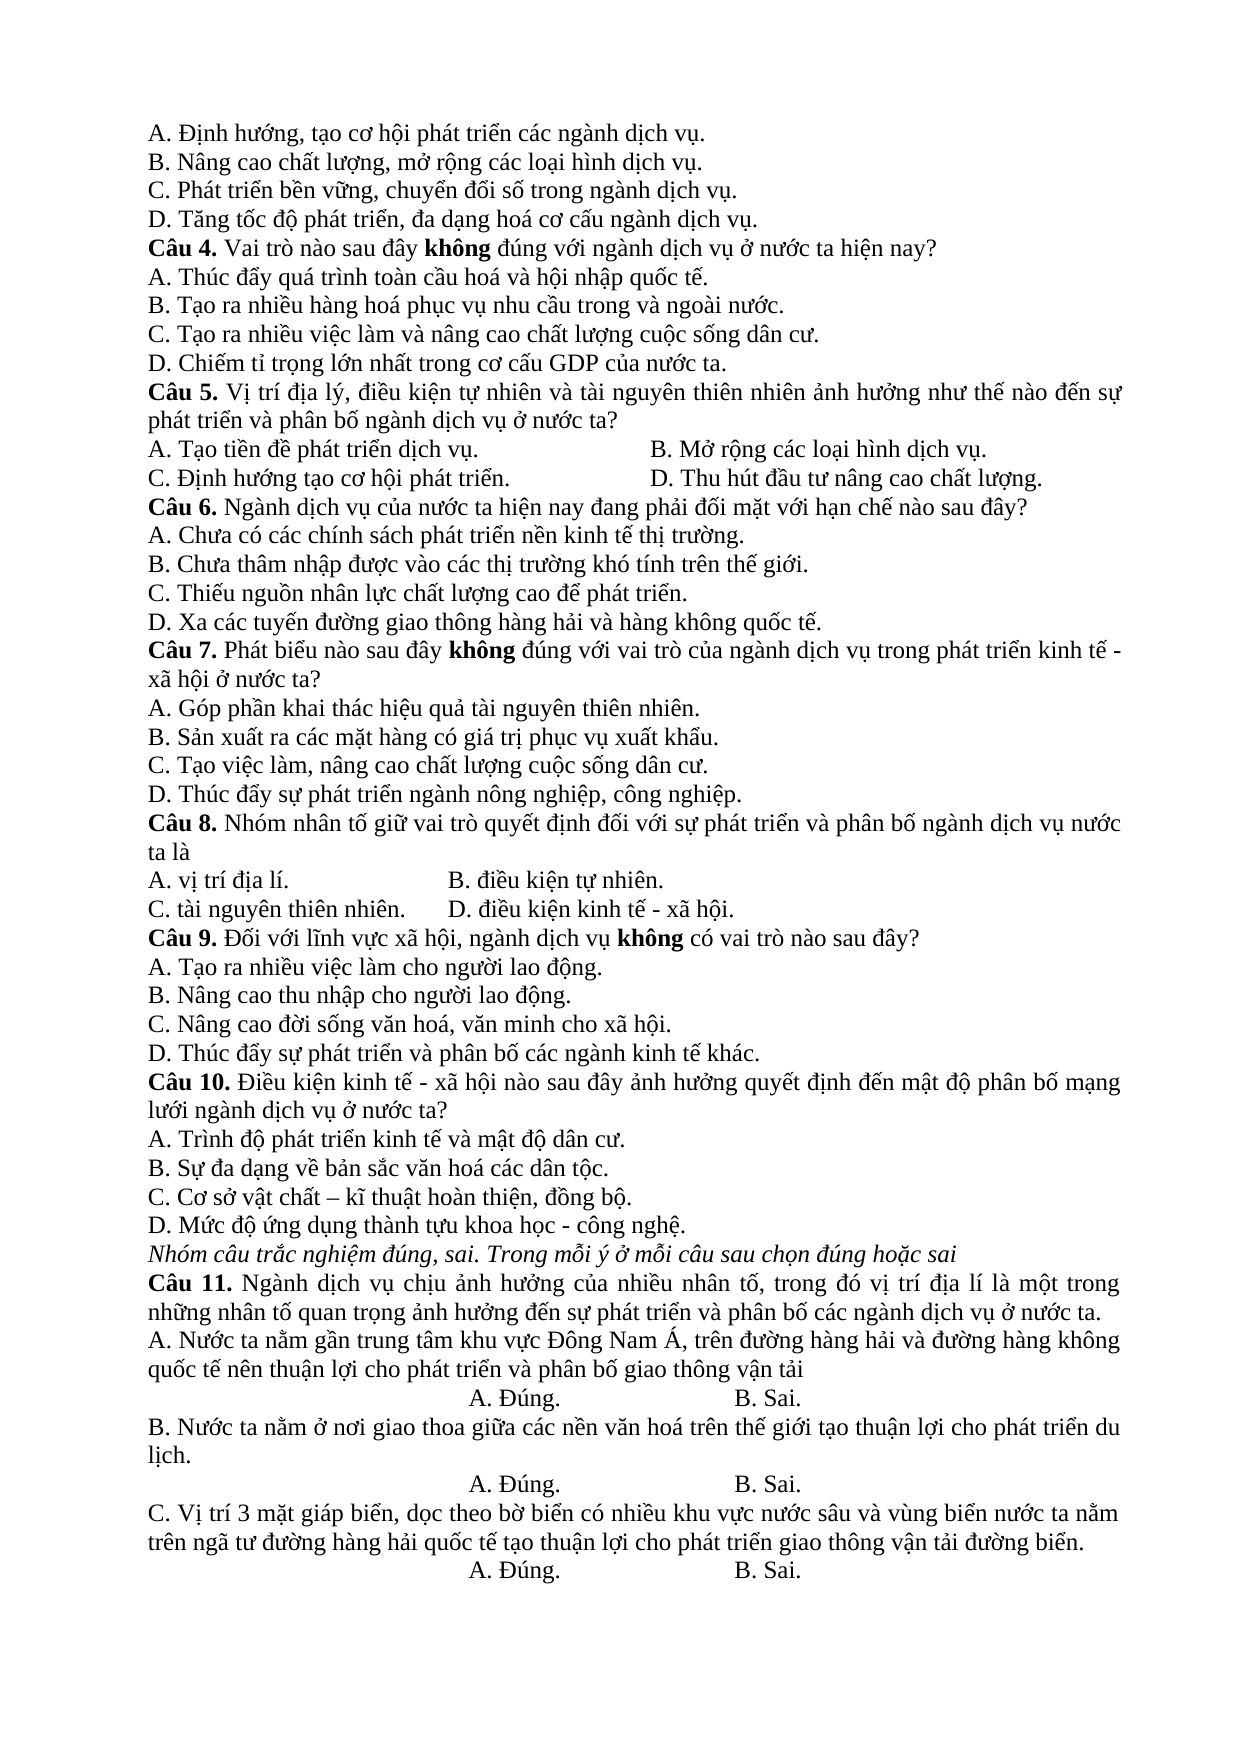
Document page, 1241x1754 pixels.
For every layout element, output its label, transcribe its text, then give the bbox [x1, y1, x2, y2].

text B. Nâng cao chất lượng, mở rộng các loại hình dịch vụ. [148, 147, 1122, 176]
text A. Đúng. B. Sai. [148, 1383, 1122, 1412]
text B. Sự đa dạng về bản sắc văn hoá các dân tộc. [148, 1153, 1122, 1182]
text Câu 9. Đối với lĩnh vực xã hội, ngành dịch vụ không có vai trò nào sau đây? [148, 923, 1122, 952]
text C. Tạo ra nhiều việc làm và nâng cao chất lượng cuộc sống dân cư. [148, 319, 1122, 348]
text D. Mức độ ứng dụng thành tựu khoa học - công nghệ. [148, 1211, 1122, 1239]
text D. Thúc đẩy sự phát triển và phân bố các ngành kinh tế khác. [148, 1038, 1122, 1067]
text A. Tạo ra nhiều việc làm cho người lao động. [148, 952, 1122, 981]
text Câu 5. Vị trí địa lý, điều kiện tự nhiên và tài nguyên thiên nhiên ảnh hưởng như thế nào đến sự phát triển và phân bố ngành dịch vụ ở nước ta? [148, 377, 1122, 434]
text D. Xa các tuyến đường giao thông hàng hải và hàng không quốc tế. [148, 607, 1122, 636]
text A. Nước ta nằm gần trung tâm khu vực Đông Nam Á, trên đường hàng hải và đường hàng không quốc tế nên thuận lợi cho phát triển và phân bố giao thông vận tải [148, 1326, 1122, 1383]
text Câu 11. Ngành dịch vụ chịu ảnh hưởng của nhiều nhân tố, trong đó vị trí địa lí là một trong những nhân tố quan trọng ảnh hưởng đến sự phát triển và phân bố các ngành dịch vụ ở nước ta. [148, 1268, 1122, 1326]
text A. Tạo tiền đề phát triển dịch vụ. B. Mở rộng các loại hình dịch vụ. [148, 434, 1122, 463]
text A. Đúng. B. Sai. [148, 1556, 1122, 1584]
text B. Sản xuất ra các mặt hàng có giá trị phục vụ xuất khẩu. [148, 722, 1122, 751]
text C. Cơ sở vật chất – kĩ thuật hoàn thiện, đồng bộ. [148, 1182, 1122, 1211]
text D. Thúc đẩy sự phát triển ngành nông nghiệp, công nghiệp. [148, 779, 1122, 808]
text B. Nước ta nằm ở nơi giao thoa giữa các nền văn hoá trên thế giới tạo thuận lợi cho phát triển du lịch. [148, 1412, 1122, 1469]
text B. Chưa thâm nhập được vào các thị trường khó tính trên thế giới. [148, 549, 1122, 578]
text C. tài nguyên thiên nhiên. D. điều kiện kinh tế - xã hội. [148, 894, 1122, 923]
text A. Trình độ phát triển kinh tế và mật độ dân cư. [148, 1124, 1122, 1153]
text Nhóm câu trắc nghiệm đúng, sai. Trong mỗi ý ở mỗi câu sau chọn đúng hoặc sai [148, 1239, 1122, 1268]
text C. Thiếu nguồn nhân lực chất lượng cao để phát triển. [148, 578, 1122, 607]
text C. Tạo việc làm, nâng cao chất lượng cuộc sống dân cư. [148, 751, 1122, 779]
text A. Chưa có các chính sách phát triển nền kinh tế thị trường. [148, 521, 1122, 549]
text A. Thúc đẩy quá trình toàn cầu hoá và hội nhập quốc tế. [148, 262, 1122, 291]
text A. Định hướng, tạo cơ hội phát triển các ngành dịch vụ. [148, 118, 1122, 147]
text Câu 7. Phát biểu nào sau đây không đúng với vai trò của ngành dịch vụ trong phát triển kinh tế - xã hội ở nước ta? [148, 636, 1122, 693]
text C. Phát triển bền vững, chuyển đổi số trong ngành dịch vụ. [148, 176, 1122, 204]
text C. Định hướng tạo cơ hội phát triển. D. Thu hút đầu tư nâng cao chất lượng. [148, 463, 1122, 492]
text A. Góp phần khai thác hiệu quả tài nguyên thiên nhiên. [148, 693, 1122, 722]
text Câu 8. Nhóm nhân tố giữ vai trò quyết định đối với sự phát triển và phân bố ngành dịch vụ nước ta là [148, 808, 1122, 866]
text B. Tạo ra nhiều hàng hoá phục vụ nhu cầu trong và ngoài nước. [148, 291, 1122, 319]
text C. Vị trí 3 mặt giáp biển, dọc theo bờ biển có nhiều khu vực nước sâu và vùng biển nước ta nằm trên ngã tư đường hàng hải quốc tế tạo thuận lợi cho phát triển giao thông vận tải đường biển. [148, 1498, 1122, 1556]
text D. Tăng tốc độ phát triển, đa dạng hoá cơ cấu ngành dịch vụ. [148, 204, 1122, 233]
text A. vị trí địa lí. B. điều kiện tự nhiên. [148, 866, 1122, 894]
text C. Nâng cao đời sống văn hoá, văn minh cho xã hội. [148, 1009, 1122, 1038]
text Câu 6. Ngành dịch vụ của nước ta hiện nay đang phải đối mặt với hạn chế nào sau đây? [148, 492, 1122, 521]
text Câu 4. Vai trò nào sau đây không đúng với ngành dịch vụ ở nước ta hiện nay? [148, 233, 1122, 262]
text A. Đúng. B. Sai. [148, 1469, 1122, 1498]
text Câu 10. Điều kiện kinh tế - xã hội nào sau đây ảnh hưởng quyết định đến mật độ phân bố mạng lưới ngành dịch vụ ở nước ta? [148, 1067, 1122, 1124]
text B. Nâng cao thu nhập cho người lao động. [148, 981, 1122, 1009]
text D. Chiếm tỉ trọng lớn nhất trong cơ cấu GDP của nước ta. [148, 348, 1122, 377]
